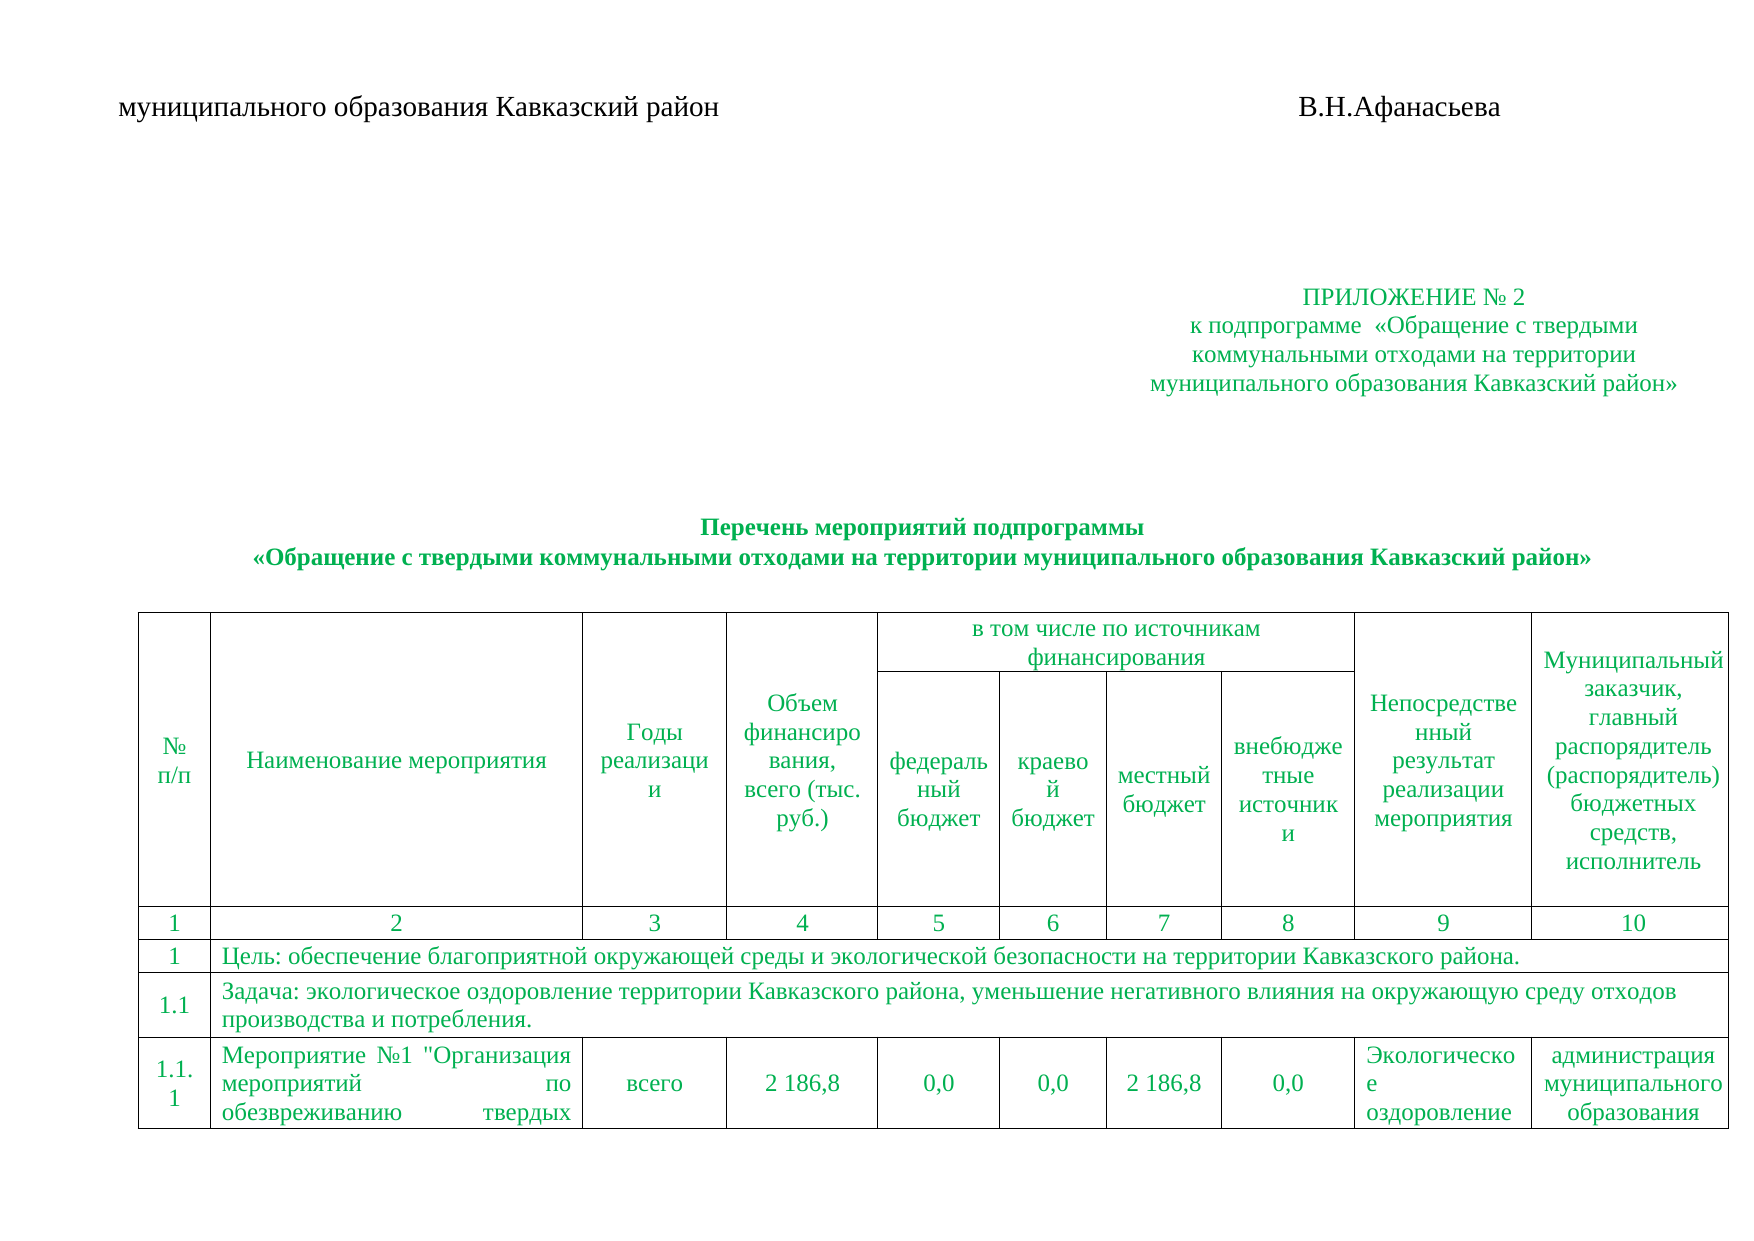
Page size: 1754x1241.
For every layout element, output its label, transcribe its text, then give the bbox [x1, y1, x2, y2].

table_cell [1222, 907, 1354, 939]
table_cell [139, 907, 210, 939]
text муниципального образования Кавказский район В.Н.Афанасьева [118, 89, 1636, 122]
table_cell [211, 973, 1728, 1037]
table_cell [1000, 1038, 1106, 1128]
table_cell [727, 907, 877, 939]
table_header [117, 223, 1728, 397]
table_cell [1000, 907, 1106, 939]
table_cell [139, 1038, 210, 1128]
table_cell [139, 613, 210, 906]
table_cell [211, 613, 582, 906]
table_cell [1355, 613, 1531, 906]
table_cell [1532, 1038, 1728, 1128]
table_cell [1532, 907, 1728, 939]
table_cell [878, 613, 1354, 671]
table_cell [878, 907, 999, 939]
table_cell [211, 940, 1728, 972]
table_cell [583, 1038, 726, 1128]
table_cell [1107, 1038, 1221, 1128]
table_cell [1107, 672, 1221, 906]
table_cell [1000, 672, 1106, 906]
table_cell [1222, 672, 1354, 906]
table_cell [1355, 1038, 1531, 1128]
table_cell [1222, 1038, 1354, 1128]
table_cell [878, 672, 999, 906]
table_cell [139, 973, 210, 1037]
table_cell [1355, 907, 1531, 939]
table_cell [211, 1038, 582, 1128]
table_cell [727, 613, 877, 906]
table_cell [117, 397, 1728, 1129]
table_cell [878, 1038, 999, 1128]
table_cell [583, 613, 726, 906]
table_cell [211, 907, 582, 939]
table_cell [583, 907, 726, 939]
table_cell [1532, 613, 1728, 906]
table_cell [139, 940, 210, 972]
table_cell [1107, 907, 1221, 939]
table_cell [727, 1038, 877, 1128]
